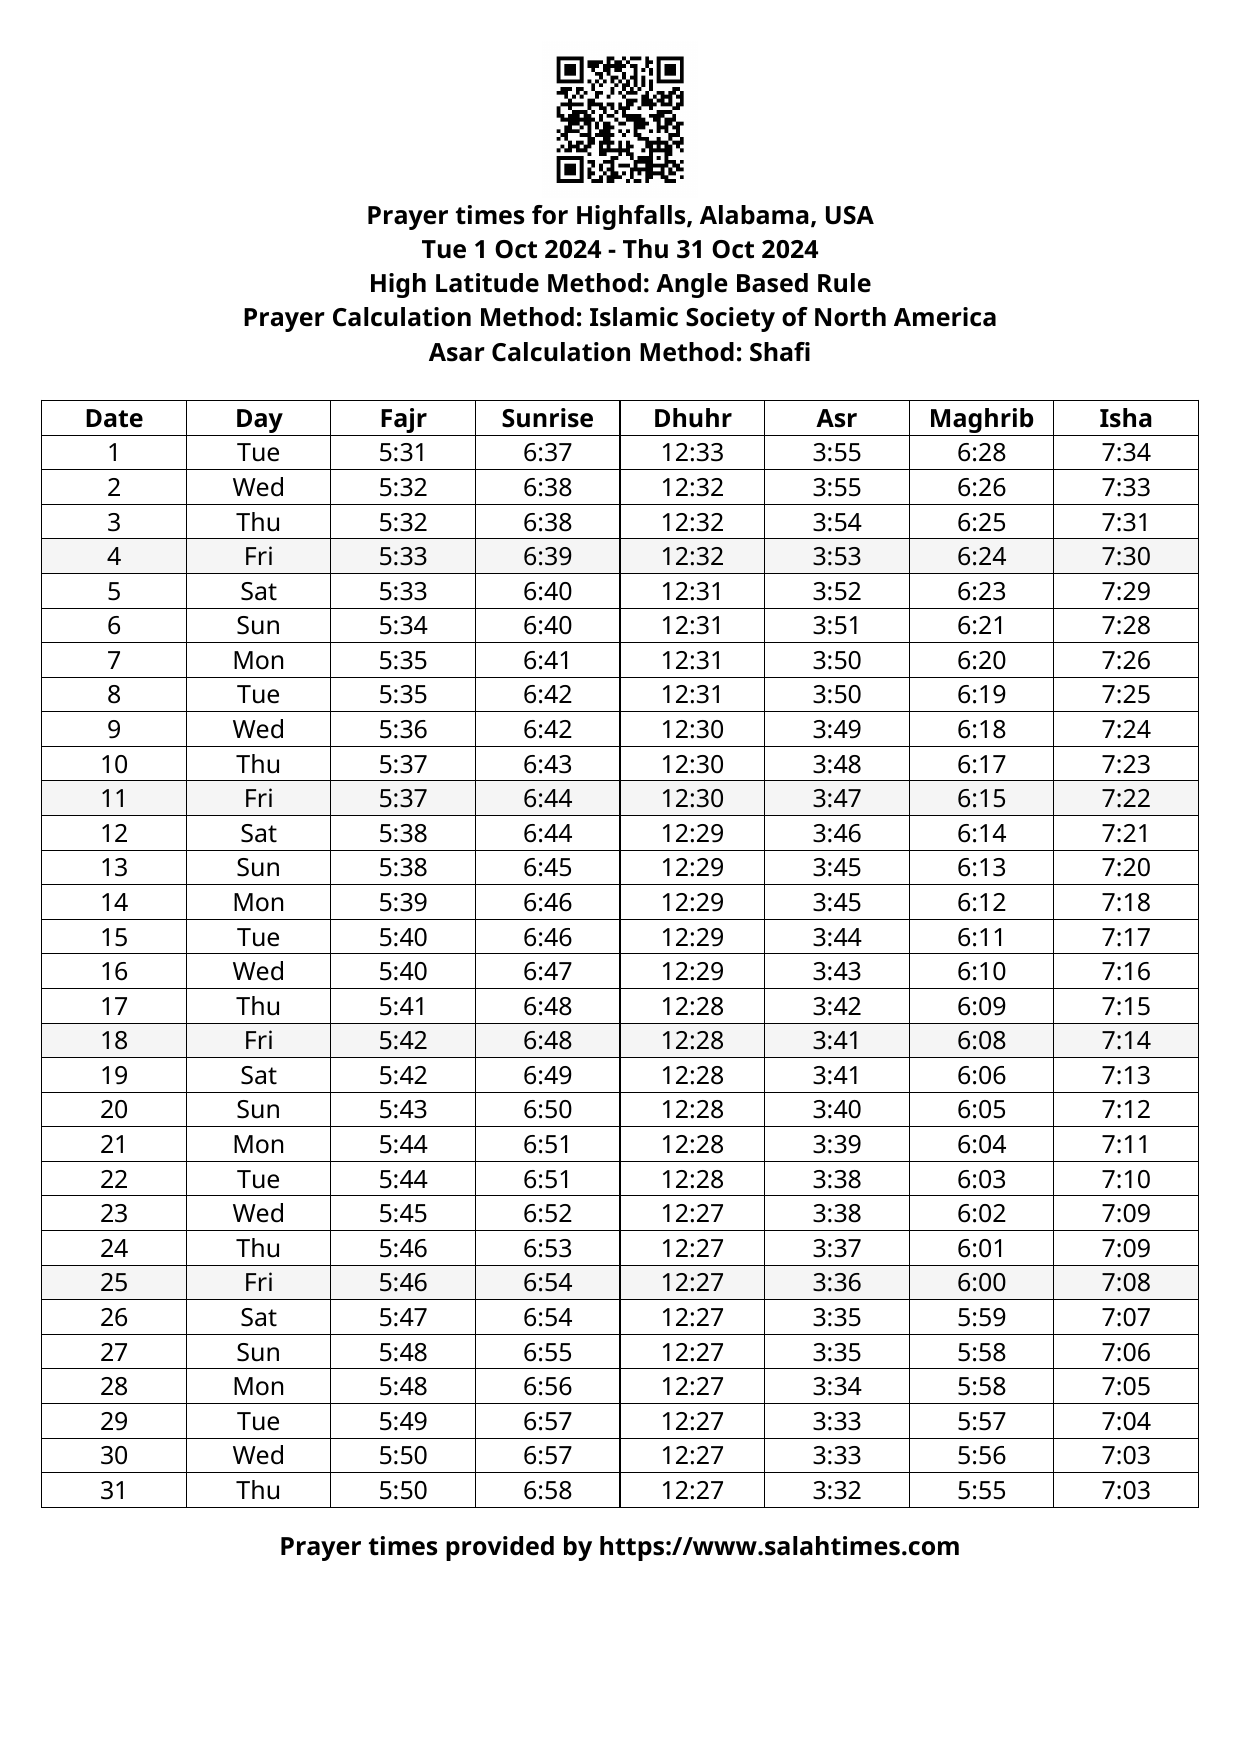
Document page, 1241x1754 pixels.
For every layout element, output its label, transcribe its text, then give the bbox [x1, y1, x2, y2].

table_cell Sat [187, 816, 330, 849]
table_cell 3:53 [765, 539, 909, 573]
text Prayer Calculation Method: Islamic Society of North America [42, 300, 1198, 334]
table_cell 31 [42, 1473, 186, 1507]
table_cell 5:37 [331, 747, 475, 780]
table_cell 6:43 [476, 747, 619, 780]
table_cell 7:23 [1054, 747, 1198, 780]
table_cell 7:05 [1054, 1369, 1198, 1403]
table_cell 6:41 [476, 643, 619, 677]
table_cell Sun [187, 1093, 330, 1126]
table_cell 5:33 [331, 539, 475, 573]
table_cell 3:51 [765, 609, 909, 642]
table_cell Mon [187, 643, 330, 677]
table_cell 7:22 [1054, 781, 1198, 815]
table_cell 27 [42, 1335, 186, 1368]
table_cell 12:30 [621, 712, 764, 746]
table_cell 7:03 [1054, 1473, 1198, 1507]
table_cell 5:44 [331, 1127, 475, 1161]
table_cell 7:04 [1054, 1404, 1198, 1437]
table_cell 16 [42, 954, 186, 988]
table_cell 3:41 [765, 1024, 909, 1057]
table_cell 6:46 [476, 920, 619, 953]
table_cell 5:46 [331, 1231, 475, 1264]
table_cell Wed [187, 470, 330, 504]
table_cell 5 [42, 574, 186, 607]
table_cell Fri [187, 1266, 330, 1299]
table_cell 12:28 [621, 1024, 764, 1057]
table_cell 5:56 [910, 1439, 1053, 1472]
table_cell Mon [187, 1127, 330, 1161]
table_cell 6:09 [910, 989, 1053, 1022]
table_cell 3:33 [765, 1439, 909, 1472]
picture [542, 41, 699, 198]
table_cell Sun [187, 609, 330, 642]
table_cell 5:35 [331, 678, 475, 711]
table_cell 12:29 [621, 920, 764, 953]
table_cell 3 [42, 505, 186, 538]
table_cell 6:06 [910, 1058, 1053, 1092]
table_cell 5:58 [910, 1369, 1053, 1403]
text Tue 1 Oct 2024 - Thu 31 Oct 2024 [42, 232, 1198, 266]
table_cell 6:10 [910, 954, 1053, 988]
table_cell 5:40 [331, 920, 475, 953]
table_cell 22 [42, 1162, 186, 1195]
table_cell 12:31 [621, 643, 764, 677]
table_cell 3:35 [765, 1335, 909, 1368]
text Prayer times for Highfalls, Alabama, USA [42, 198, 1198, 232]
table_cell 3:52 [765, 574, 909, 607]
table_cell Wed [187, 712, 330, 746]
table_cell 12:28 [621, 989, 764, 1022]
table_cell 3:54 [765, 505, 909, 538]
table_cell 5:59 [910, 1300, 1053, 1334]
table_cell 5:41 [331, 989, 475, 1022]
table_cell 5:50 [331, 1473, 475, 1507]
table_header Asr [765, 401, 909, 434]
table_cell 25 [42, 1266, 186, 1299]
table_cell 7:16 [1054, 954, 1198, 988]
table_cell 6:25 [910, 505, 1053, 538]
table_cell 12:32 [621, 505, 764, 538]
table_cell Fri [187, 1024, 330, 1057]
table_cell Thu [187, 747, 330, 780]
table_cell Tue [187, 1404, 330, 1437]
table_cell 3:55 [765, 436, 909, 469]
table_cell 12:29 [621, 851, 764, 884]
table_header Date [42, 401, 186, 434]
table_cell 6:42 [476, 678, 619, 711]
table_cell 6:39 [476, 539, 619, 573]
table_cell 3:34 [765, 1369, 909, 1403]
table_cell 6:53 [476, 1231, 619, 1264]
table_cell 6:15 [910, 781, 1053, 815]
table_cell 5:39 [331, 885, 475, 919]
table_cell 12:32 [621, 470, 764, 504]
table_cell 28 [42, 1369, 186, 1403]
table_cell 12:33 [621, 436, 764, 469]
table_cell Fri [187, 539, 330, 573]
table_cell Sat [187, 1300, 330, 1334]
table_cell 6:19 [910, 678, 1053, 711]
table_cell 7:07 [1054, 1300, 1198, 1334]
table_cell 3:36 [765, 1266, 909, 1299]
table_cell Thu [187, 505, 330, 538]
table_cell 12 [42, 816, 186, 849]
table_cell 7:33 [1054, 470, 1198, 504]
table_cell 6:12 [910, 885, 1053, 919]
table_cell 7:06 [1054, 1335, 1198, 1368]
table_cell 7:28 [1054, 609, 1198, 642]
table_cell 6:24 [910, 539, 1053, 573]
table_cell 5:45 [331, 1196, 475, 1230]
table_cell 12:30 [621, 747, 764, 780]
table_cell 3:32 [765, 1473, 909, 1507]
table_cell Wed [187, 1196, 330, 1230]
table_cell Tue [187, 436, 330, 469]
table_cell 20 [42, 1093, 186, 1126]
table_cell 7:29 [1054, 574, 1198, 607]
table_cell 6:57 [476, 1404, 619, 1437]
table_cell 30 [42, 1439, 186, 1472]
table_cell 7:09 [1054, 1231, 1198, 1264]
table_cell 3:38 [765, 1162, 909, 1195]
table_cell 6:44 [476, 816, 619, 849]
table_cell 8 [42, 678, 186, 711]
table_cell 7:12 [1054, 1093, 1198, 1126]
table_cell 12:30 [621, 781, 764, 815]
table_cell 12:32 [621, 539, 764, 573]
table_cell 7:14 [1054, 1024, 1198, 1057]
table_cell 6:08 [910, 1024, 1053, 1057]
table_cell 7:20 [1054, 851, 1198, 884]
table_cell 9 [42, 712, 186, 746]
table_cell Thu [187, 1231, 330, 1264]
table_cell 7:11 [1054, 1127, 1198, 1161]
table_cell 12:27 [621, 1404, 764, 1437]
table_cell 6:38 [476, 470, 619, 504]
table_cell 6:40 [476, 609, 619, 642]
table_cell 12:27 [621, 1473, 764, 1507]
table_cell 3:35 [765, 1300, 909, 1334]
table_cell 6:26 [910, 470, 1053, 504]
table_cell 12:29 [621, 954, 764, 988]
table_cell 12:31 [621, 609, 764, 642]
table_cell 5:40 [331, 954, 475, 988]
table_cell 6:54 [476, 1266, 619, 1299]
table_cell 12:28 [621, 1058, 764, 1092]
table_cell 7:03 [1054, 1439, 1198, 1472]
table_cell 15 [42, 920, 186, 953]
table_cell 1 [42, 436, 186, 469]
table_cell 7:10 [1054, 1162, 1198, 1195]
table_cell 3:39 [765, 1127, 909, 1161]
table_cell 5:32 [331, 470, 475, 504]
table_cell 6:38 [476, 505, 619, 538]
table_cell 12:29 [621, 816, 764, 849]
table_cell 10 [42, 747, 186, 780]
table_cell 3:42 [765, 989, 909, 1022]
table_cell 6:05 [910, 1093, 1053, 1126]
table_cell 6:49 [476, 1058, 619, 1092]
table_cell 7:08 [1054, 1266, 1198, 1299]
table_cell 7 [42, 643, 186, 677]
table_header Sunrise [476, 401, 619, 434]
table_cell 5:38 [331, 816, 475, 849]
table_cell 7:24 [1054, 712, 1198, 746]
table_cell 24 [42, 1231, 186, 1264]
table_cell 5:55 [910, 1473, 1053, 1507]
table_cell 6:11 [910, 920, 1053, 953]
table_cell 3:48 [765, 747, 909, 780]
table_cell 11 [42, 781, 186, 815]
table_cell 3:55 [765, 470, 909, 504]
table_cell 7:15 [1054, 989, 1198, 1022]
table_cell 5:33 [331, 574, 475, 607]
table_cell Wed [187, 954, 330, 988]
table_cell 5:43 [331, 1093, 475, 1126]
table_cell 6:04 [910, 1127, 1053, 1161]
table_cell 3:44 [765, 920, 909, 953]
table_cell Fri [187, 781, 330, 815]
table_cell 7:30 [1054, 539, 1198, 573]
table_cell 6:13 [910, 851, 1053, 884]
table_cell 5:57 [910, 1404, 1053, 1437]
table_cell 7:21 [1054, 816, 1198, 849]
table_cell 6:50 [476, 1093, 619, 1126]
table_cell 6 [42, 609, 186, 642]
table_cell 6:42 [476, 712, 619, 746]
text High Latitude Method: Angle Based Rule [42, 266, 1198, 300]
table_cell Mon [187, 1369, 330, 1403]
table_cell 7:17 [1054, 920, 1198, 953]
table_cell Sun [187, 1335, 330, 1368]
table_cell 7:31 [1054, 505, 1198, 538]
table_cell Sat [187, 1058, 330, 1092]
table_cell 3:38 [765, 1196, 909, 1230]
table_cell 6:02 [910, 1196, 1053, 1230]
table_cell Sun [187, 851, 330, 884]
table_cell 3:37 [765, 1231, 909, 1264]
table_cell 12:27 [621, 1196, 764, 1230]
table_cell 6:14 [910, 816, 1053, 849]
table_cell 3:46 [765, 816, 909, 849]
table_cell 13 [42, 851, 186, 884]
table_cell 5:34 [331, 609, 475, 642]
table_cell 3:50 [765, 643, 909, 677]
table_cell 6:20 [910, 643, 1053, 677]
table_header Day [187, 401, 330, 434]
table_cell 5:48 [331, 1335, 475, 1368]
table_cell 6:47 [476, 954, 619, 988]
table_cell 12:27 [621, 1266, 764, 1299]
table_cell 3:47 [765, 781, 909, 815]
table_cell 6:56 [476, 1369, 619, 1403]
table_cell 19 [42, 1058, 186, 1092]
table_cell 5:42 [331, 1024, 475, 1057]
table_cell 7:13 [1054, 1058, 1198, 1092]
table_cell Tue [187, 678, 330, 711]
table_cell 7:25 [1054, 678, 1198, 711]
table_cell 12:28 [621, 1162, 764, 1195]
table_cell 4 [42, 539, 186, 573]
table_cell 12:27 [621, 1231, 764, 1264]
table_cell 6:00 [910, 1266, 1053, 1299]
table_cell 5:37 [331, 781, 475, 815]
table_header Isha [1054, 401, 1198, 434]
table_cell 5:42 [331, 1058, 475, 1092]
table_cell 5:36 [331, 712, 475, 746]
table_cell 5:31 [331, 436, 475, 469]
table_cell 3:45 [765, 885, 909, 919]
table_cell 7:09 [1054, 1196, 1198, 1230]
table_cell 12:31 [621, 574, 764, 607]
table_cell 2 [42, 470, 186, 504]
table_cell 17 [42, 989, 186, 1022]
table_cell 6:58 [476, 1473, 619, 1507]
table_cell 6:28 [910, 436, 1053, 469]
table_cell 26 [42, 1300, 186, 1334]
table_cell 12:31 [621, 678, 764, 711]
table_cell 6:37 [476, 436, 619, 469]
table_cell Sat [187, 574, 330, 607]
table_cell 3:40 [765, 1093, 909, 1126]
table_cell 5:46 [331, 1266, 475, 1299]
table_cell 21 [42, 1127, 186, 1161]
table_cell 5:50 [331, 1439, 475, 1472]
table_cell 5:47 [331, 1300, 475, 1334]
table_header Fajr [331, 401, 475, 434]
table_cell 12:28 [621, 1093, 764, 1126]
table_header Dhuhr [621, 401, 764, 434]
table_cell 7:26 [1054, 643, 1198, 677]
table_cell 7:18 [1054, 885, 1198, 919]
table_cell 23 [42, 1196, 186, 1230]
table_cell 3:45 [765, 851, 909, 884]
table_cell 3:43 [765, 954, 909, 988]
table_cell 12:27 [621, 1300, 764, 1334]
text Prayer times provided by https://www.salahtimes.com [42, 1528, 1198, 1563]
table_cell 12:27 [621, 1439, 764, 1472]
table_header Maghrib [910, 401, 1053, 434]
table_cell 6:45 [476, 851, 619, 884]
table_cell 18 [42, 1024, 186, 1057]
table_cell 6:52 [476, 1196, 619, 1230]
table_cell 6:44 [476, 781, 619, 815]
table_cell 7:34 [1054, 436, 1198, 469]
table_cell 6:40 [476, 574, 619, 607]
table_cell Mon [187, 885, 330, 919]
table_cell Thu [187, 989, 330, 1022]
table_cell 6:17 [910, 747, 1053, 780]
table_cell 29 [42, 1404, 186, 1437]
table_cell 6:51 [476, 1162, 619, 1195]
table_cell 12:28 [621, 1127, 764, 1161]
table_cell 6:18 [910, 712, 1053, 746]
table_cell 5:38 [331, 851, 475, 884]
table_cell 5:44 [331, 1162, 475, 1195]
table_cell 12:29 [621, 885, 764, 919]
table_cell 6:21 [910, 609, 1053, 642]
table_cell 3:49 [765, 712, 909, 746]
table_cell Tue [187, 1162, 330, 1195]
table_cell 6:46 [476, 885, 619, 919]
table_cell 6:03 [910, 1162, 1053, 1195]
table_cell 6:01 [910, 1231, 1053, 1264]
table_cell 3:33 [765, 1404, 909, 1437]
table_cell 6:57 [476, 1439, 619, 1472]
table_cell 3:50 [765, 678, 909, 711]
table_cell 6:55 [476, 1335, 619, 1368]
table_cell 6:54 [476, 1300, 619, 1334]
table_cell 5:48 [331, 1369, 475, 1403]
table_cell 5:35 [331, 643, 475, 677]
table_cell 6:51 [476, 1127, 619, 1161]
table_cell 14 [42, 885, 186, 919]
text Asar Calculation Method: Shafi [42, 334, 1198, 368]
table_cell 5:49 [331, 1404, 475, 1437]
table_cell Wed [187, 1439, 330, 1472]
table_cell 5:32 [331, 505, 475, 538]
table_cell 3:41 [765, 1058, 909, 1092]
table_cell 12:27 [621, 1335, 764, 1368]
table_cell 6:23 [910, 574, 1053, 607]
table_cell 12:27 [621, 1369, 764, 1403]
table_cell 6:48 [476, 1024, 619, 1057]
table_cell Tue [187, 920, 330, 953]
table_cell Thu [187, 1473, 330, 1507]
table_cell 6:48 [476, 989, 619, 1022]
table_cell 5:58 [910, 1335, 1053, 1368]
